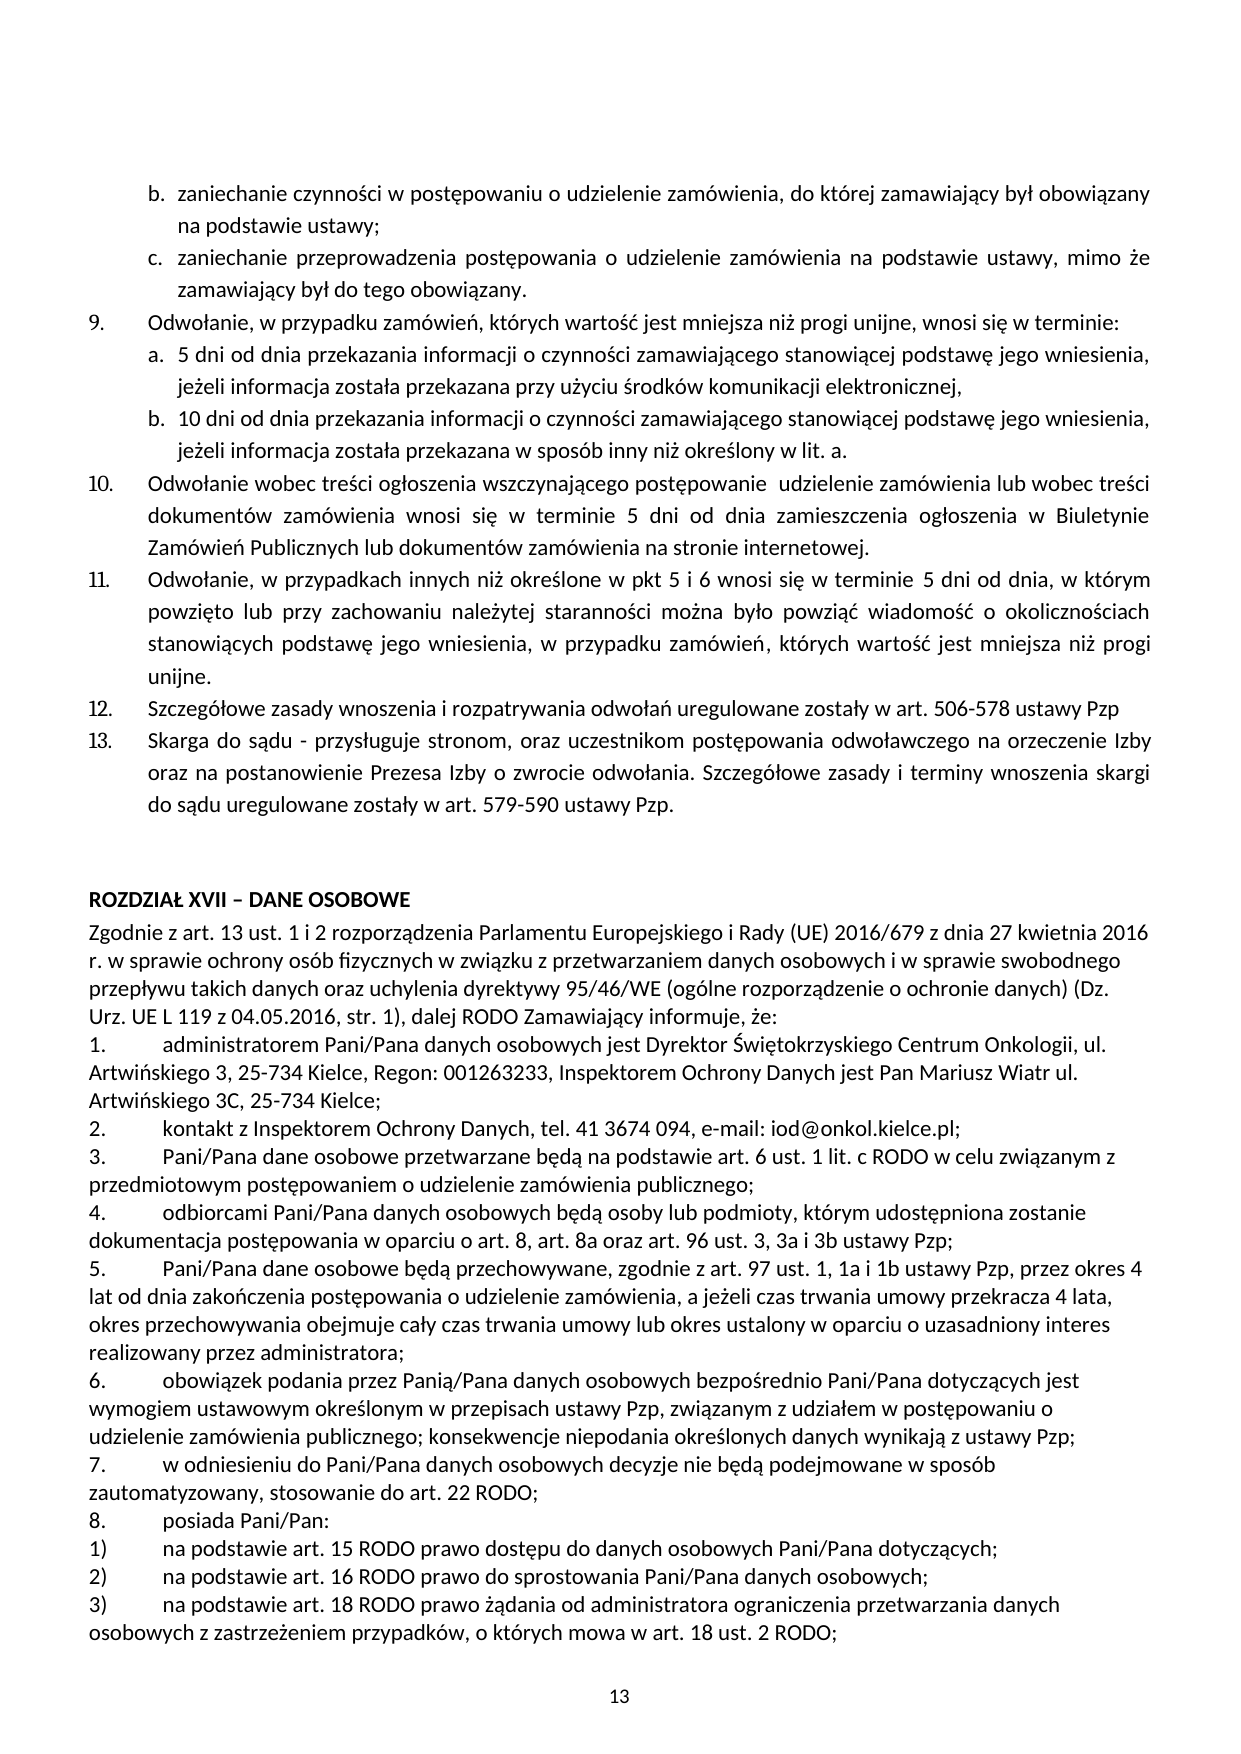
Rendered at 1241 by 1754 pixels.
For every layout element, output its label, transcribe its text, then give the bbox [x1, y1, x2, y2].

list Odwołanie, w przypadkach innych niż określone w pkt 5 i 6 wnosi się w terminie 5 dni od dnia, w którym powzięto lub przy zachowaniu należytej staranności można było powziąć wiadomość o okolicznościach stanowiących podstawę jego wniesienia, w przypadku zamówień, których wartość jest mniejsza niż progi unijne. [89, 565, 1152, 690]
text Zgodnie z art. 13 ust. 1 i 2 rozporządzenia Parlamentu Europejskiego i Rady (UE) 2016/679 z dnia 27 kwietnia 2016 r. w sprawie ochrony osób fizycznych w związku z przetwarzaniem danych osobowych i w sprawie swobodnego przepływu takich danych oraz uchylenia dyrektywy 95/46/WE (ogólne rozporządzenie o ochronie danych) (Dz. Urz. UE L 119 z 04.05.2016, str. 1), dalej RODO Zamawiający informuje, że: [89, 918, 1152, 1030]
text 2) na podstawie art. 16 RODO prawo do sprostowania Pani/Pana danych osobowych; [89, 1562, 1152, 1590]
text 7. w odniesieniu do Pani/Pana danych osobowych decyzje nie będą podejmowane w sposób zautomatyzowany, stosowanie do art. 22 RODO; [89, 1450, 1152, 1506]
list 5 dni od dnia przekazania informacji o czynności zamawiającego stanowiącej podstawę jego wniesienia, jeżeli informacja została przekazana przy użyciu środków komunikacji elektronicznej, [148, 340, 1152, 400]
text 3) na podstawie art. 18 RODO prawo żądania od administratora ograniczenia przetwarzania danych osobowych z zastrzeżeniem przypadków, o których mowa w art. 18 ust. 2 RODO; [89, 1590, 1152, 1646]
list Szczegółowe zasady wnoszenia i rozpatrywania odwołań uregulowane zostały w art. 506-578 ustawy Pzp [89, 694, 1152, 722]
list 10 dni od dnia przekazania informacji o czynności zamawiającego stanowiącej podstawę jego wniesienia, jeżeli informacja została przekazana w sposób inny niż określony w lit. a. [148, 404, 1152, 464]
text 6. obowiązek podania przez Panią/Pana danych osobowych bezpośrednio Pani/Pana dotyczących jest wymogiem ustawowym określonym w przepisach ustawy Pzp, związanym z udziałem w postępowaniu o udzielenie zamówienia publicznego; konsekwencje niepodania określonych danych wynikają z ustawy Pzp; [89, 1366, 1152, 1450]
text 3. Pani/Pana dane osobowe przetwarzane będą na podstawie art. 6 ust. 1 lit. c RODO w celu związanym z przedmiotowym postępowaniem o udzielenie zamówienia publicznego; [89, 1142, 1152, 1198]
list zaniechanie czynności w postępowaniu o udzielenie zamówienia, do której zamawiający był obowiązany na podstawie ustawy; [148, 179, 1152, 239]
list Skarga do sądu - przysługuje stronom, oraz uczestnikom postępowania odwoławczego na orzeczenie Izby oraz na postanowienie Prezesa Izby o zwrocie odwołania. Szczegółowe zasady i terminy wnoszenia skargi do sądu uregulowane zostały w art. 579-590 ustawy Pzp. [89, 726, 1152, 818]
text 1. administratorem Pani/Pana danych osobowych jest Dyrektor Świętokrzyskiego Centrum Onkologii, ul. Artwińskiego 3, 25-734 Kielce, Regon: 001263233, Inspektorem Ochrony Danych jest Pan Mariusz Wiatr ul. Artwińskiego 3C, 25-734 Kielce; [89, 1030, 1152, 1114]
text 2. kontakt z Inspektorem Ochrony Danych, tel. 41 3674 094, e-mail: iod@onkol.kielce.pl; [89, 1114, 1152, 1142]
list Odwołanie wobec treści ogłoszenia wszczynającego postępowanie udzielenie zamówienia lub wobec treści dokumentów zamówienia wnosi się w terminie 5 dni od dnia zamieszczenia ogłoszenia w Biuletynie Zamówień Publicznych lub dokumentów zamówienia na stronie internetowej. [89, 469, 1152, 561]
text ROZDZIAŁ XVII – DANE OSOBOWE [89, 885, 1152, 913]
text 8. posiada Pani/Pan: [89, 1506, 1152, 1534]
text 4. odbiorcami Pani/Pana danych osobowych będą osoby lub podmioty, którym udostępniona zostanie dokumentacja postępowania w oparciu o art. 8, art. 8a oraz art. 96 ust. 3, 3a i 3b ustawy Pzp; [89, 1198, 1152, 1254]
text 1) na podstawie art. 15 RODO prawo dostępu do danych osobowych Pani/Pana dotyczących; [89, 1534, 1152, 1562]
list Odwołanie, w przypadku zamówień, których wartość jest mniejsza niż progi unijne, wnosi się w terminie: [89, 308, 1152, 336]
text 5. Pani/Pana dane osobowe będą przechowywane, zgodnie z art. 97 ust. 1, 1a i 1b ustawy Pzp, przez okres 4 lat od dnia zakończenia postępowania o udzielenie zamówienia, a jeżeli czas trwania umowy przekracza 4 lata, okres przechowywania obejmuje cały czas trwania umowy lub okres ustalony w oparciu o uzasadniony interes realizowany przez administratora; [89, 1254, 1152, 1366]
list zaniechanie przeprowadzenia postępowania o udzielenie zamówienia na podstawie ustawy, mimo że zamawiający był do tego obowiązany. [148, 243, 1152, 303]
